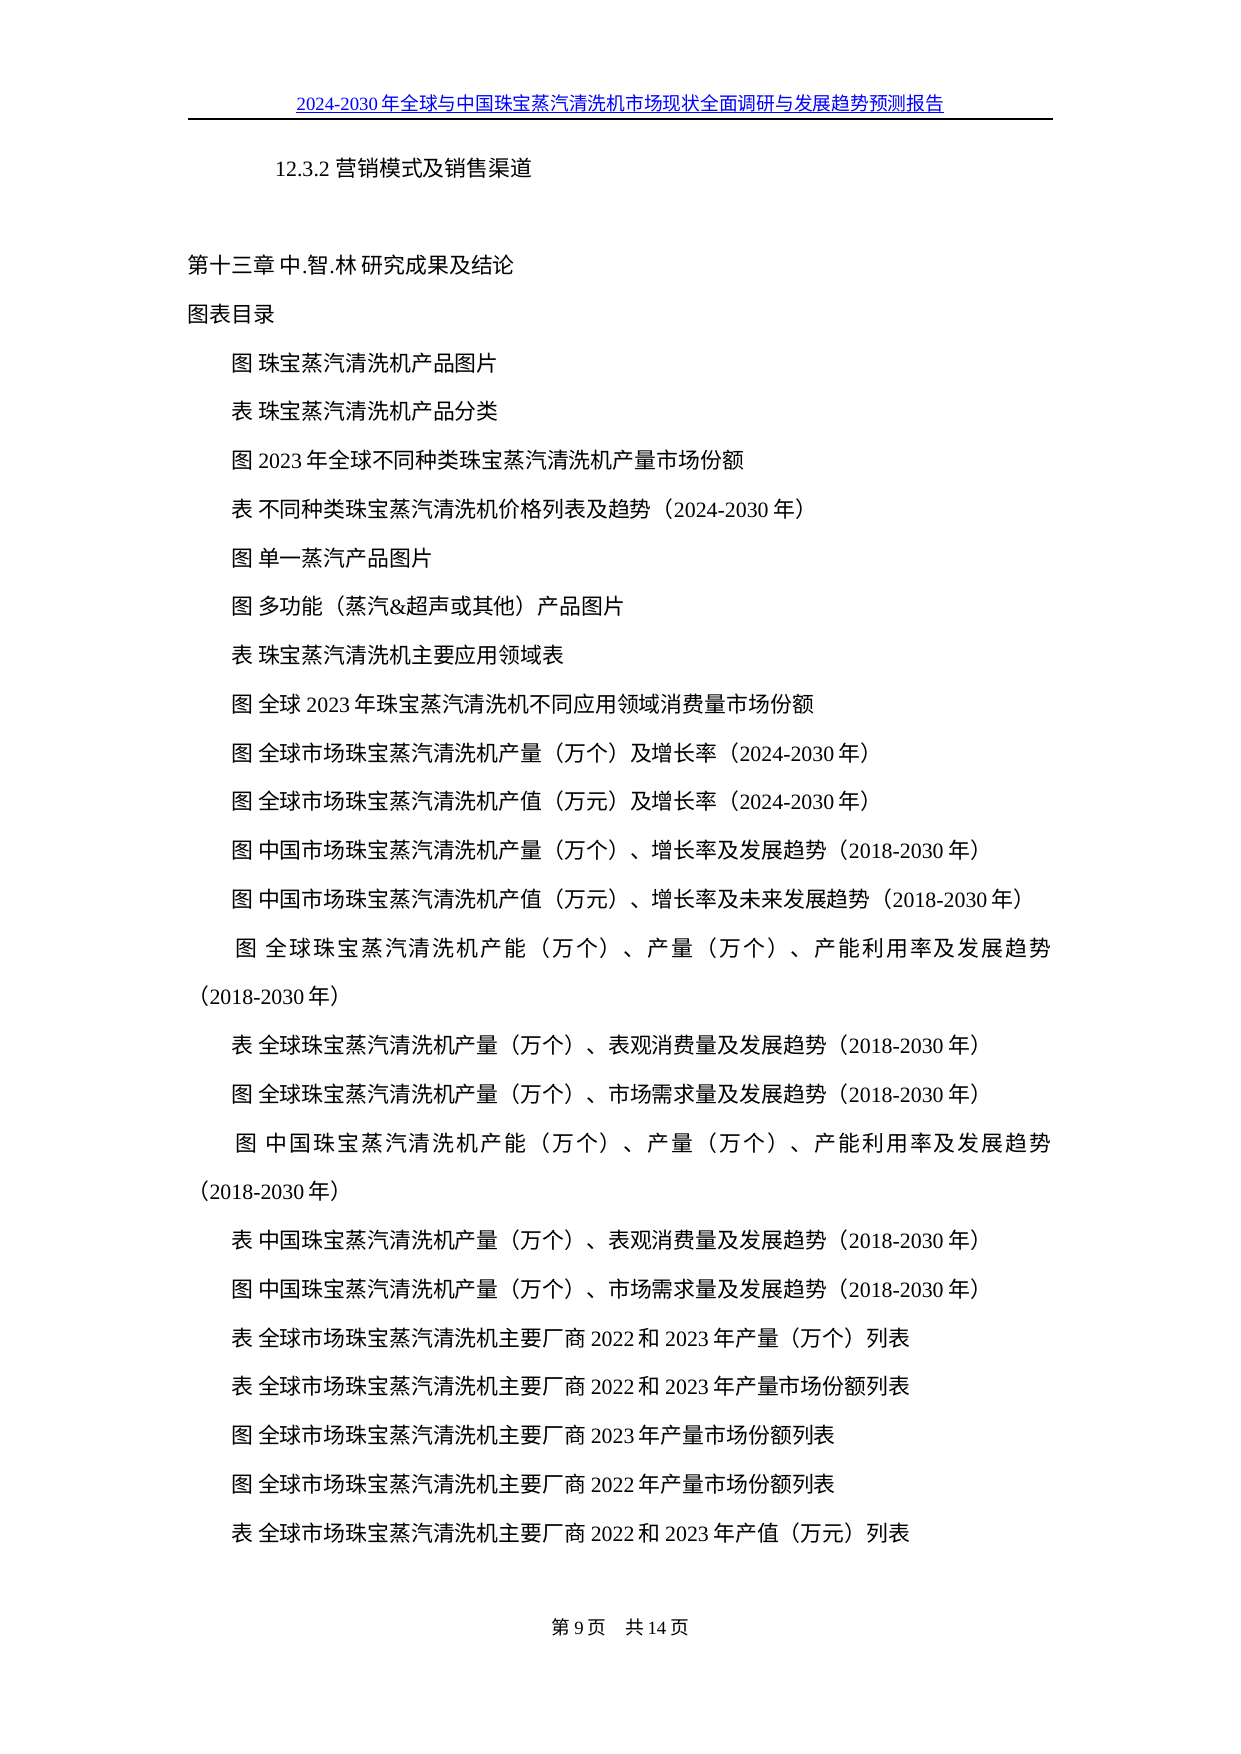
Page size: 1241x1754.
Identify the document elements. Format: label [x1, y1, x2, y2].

text [187, 150, 1053, 1548]
